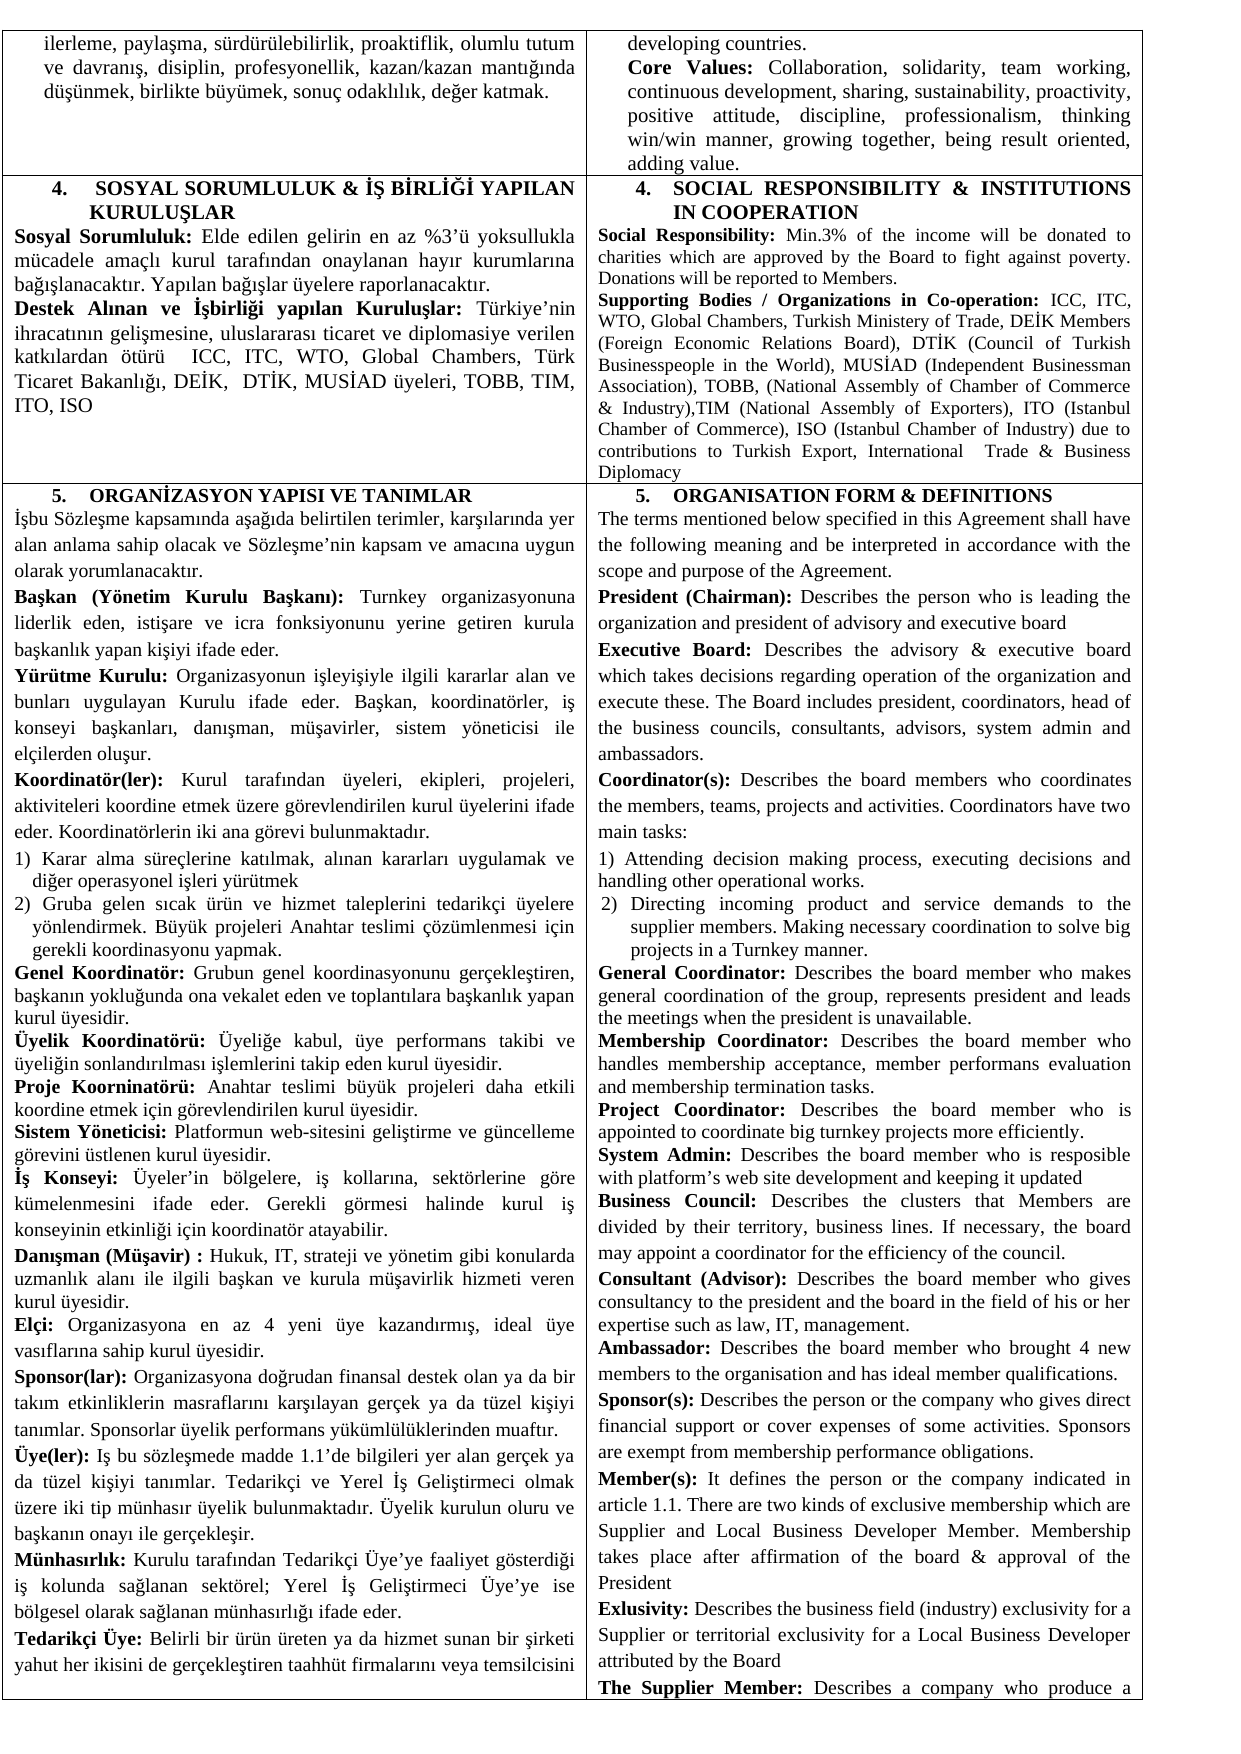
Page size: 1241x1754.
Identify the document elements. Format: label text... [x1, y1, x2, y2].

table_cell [587, 31, 1142, 175]
table_cell SOCIAL RESPONSIBILITY & INSTITUTIONS IN COOPERATION Social Responsibility: Min.3% of the income will be donated to charities which are approved by the Board to fight against poverty. Donations will be reported to Members. Supporting Bodies / Organizations in Co-operation: ICC, ITC, WTO, Global Chambers, Turkish Ministery of Trade, DEİK Members (Foreign Economic Relations Board), DTİK (Council of Turkish Businesspeople in the World), MUSİAD (Independent Businessman Association), TOBB, (National Assembly of Chamber of Commerce & Industry),TIM (National Assembly of Exporters), ITO (Istanbul Chamber of Commerce), ISO (Istanbul Chamber of Industry) due to contributions to Turkish Export, International Trade & Business Diplomacy [587, 176, 1142, 483]
table_cell SOSYAL SORUMLULUK & İŞ BİRLİĞİ YAPILAN KURULUŞLAR Sosyal Sorumluluk: Elde edilen gelirin en az %3’ü yoksullukla mücadele amaçlı kurul tarafından onaylanan hayır kurumlarına bağışlanacaktır. Yapılan bağışlar üyelere raporlanacaktır. Destek Alınan ve İşbirliği yapılan Kuruluşlar: Türkiye’nin ihracatının gelişmesine, uluslararası ticaret ve diplomasiye verilen katkılardan ötürü ICC, ITC, WTO, Global Chambers, Türk Ticaret Bakanlığı, DEİK, DTİK, MUSİAD üyeleri, TOBB, TIM, ITO, ISO [3, 176, 586, 483]
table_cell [587, 484, 1142, 1698]
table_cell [3, 31, 586, 175]
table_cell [3, 484, 586, 1698]
